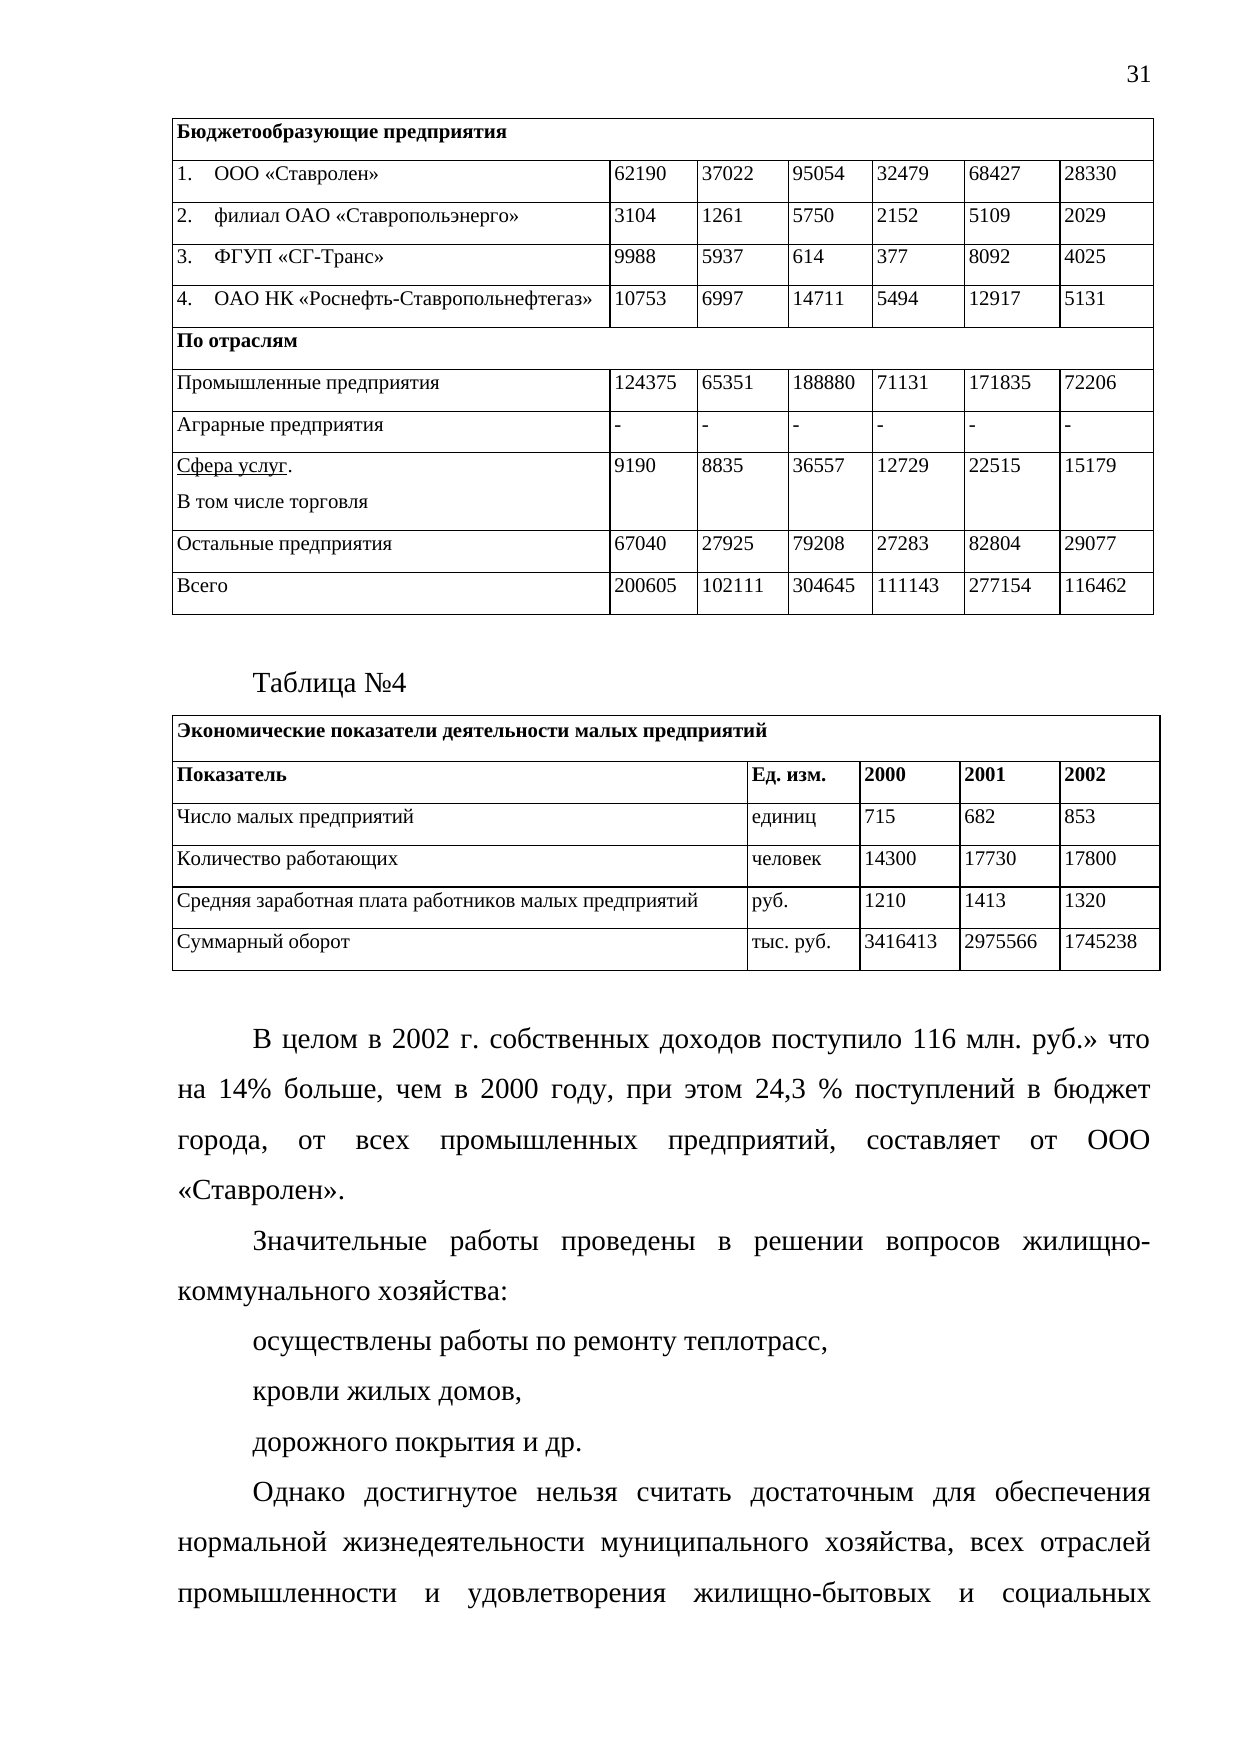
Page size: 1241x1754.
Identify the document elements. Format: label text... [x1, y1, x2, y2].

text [177, 1474, 1152, 1608]
table_cell 71131 [873, 370, 964, 411]
text Таблица №4 [177, 665, 1152, 698]
table_cell 37022 [698, 161, 788, 202]
table_cell 102111 [698, 573, 788, 614]
table_cell ОАО НК «Роснефть-Ставропольнефтегаз» [173, 286, 609, 327]
table_cell 304645 [789, 573, 872, 614]
table_cell 715 [861, 804, 959, 845]
table_cell 72206 [1061, 370, 1153, 411]
table_cell 14300 [861, 846, 959, 886]
table_cell 3104 [611, 203, 697, 243]
table_cell 188880 [789, 370, 872, 411]
table_cell 12729 [873, 453, 964, 530]
table_cell 5109 [965, 203, 1059, 243]
table_cell 2975566 [961, 929, 1059, 970]
table_cell Аграрные предприятия [173, 412, 609, 452]
table_cell 95054 [789, 161, 872, 202]
table_cell 1210 [861, 888, 959, 928]
table_cell 17730 [961, 846, 1059, 886]
table_cell Промышленные предприятия [173, 370, 609, 411]
table_cell 6997 [698, 286, 788, 327]
table_cell единиц [748, 804, 859, 845]
table_cell 36557 [789, 453, 872, 530]
table_cell человек [748, 846, 859, 886]
table_cell 8835 [698, 453, 788, 530]
table_cell 2029 [1061, 203, 1153, 243]
table_cell 1261 [698, 203, 788, 243]
table_cell 200605 [611, 573, 697, 614]
table_cell Всего [173, 573, 609, 614]
table_cell 614 [789, 245, 872, 285]
table_cell 27925 [698, 531, 788, 572]
table_cell 32479 [873, 161, 964, 202]
table_cell Суммарный оборот [173, 929, 747, 970]
table_cell 116462 [1061, 573, 1153, 614]
text В целом в 2002 г. собственных доходов поступило 116 млн. руб.» что на 14% больше, чем в 2000 году, при этом 24,3 % поступлений в бюджет города, от всех промышленных предприятий, составляет от ООО «Ставролен». [177, 1021, 1152, 1206]
table_cell 5131 [1061, 286, 1153, 327]
table_cell - [1061, 412, 1153, 452]
table_cell 277154 [965, 573, 1059, 614]
table_cell - [873, 412, 964, 452]
table_cell 68427 [965, 161, 1059, 202]
table_cell 2000 [861, 762, 959, 803]
table_cell Бюджетообразующие предприятия [173, 119, 1153, 160]
table_cell 124375 [611, 370, 697, 411]
table_cell 682 [961, 804, 1059, 845]
table_cell 28330 [1061, 161, 1153, 202]
table_cell 14711 [789, 286, 872, 327]
table_cell 29077 [1061, 531, 1153, 572]
table_cell Остальные предприятия [173, 531, 609, 572]
table_cell - [789, 412, 872, 452]
table_cell - [698, 412, 788, 452]
table_cell 8092 [965, 245, 1059, 285]
text Значительные работы проведены в решении вопросов жилищно-коммунального хозяйства: [177, 1223, 1152, 1306]
table_cell 12917 [965, 286, 1059, 327]
text дорожного покрытия и др. [177, 1424, 1152, 1457]
table_cell филиал ОАО «Ставропольэнерго» [173, 203, 609, 243]
table_cell ФГУП «СГ-Транс» [173, 245, 609, 285]
table_cell Число малых предприятий [173, 804, 747, 845]
table_cell 171835 [965, 370, 1059, 411]
table_cell 377 [873, 245, 964, 285]
table_cell 111143 [873, 573, 964, 614]
table_cell 15179 [1061, 453, 1153, 530]
table_cell 3416413 [861, 929, 959, 970]
table_cell 1413 [961, 888, 1059, 928]
text кровли жилых домов, [177, 1373, 1152, 1407]
table_cell 82804 [965, 531, 1059, 572]
table_cell 67040 [611, 531, 697, 572]
table_cell По отраслям [173, 328, 1153, 369]
table_cell 853 [1061, 804, 1159, 845]
table_cell руб. [748, 888, 859, 928]
table_cell 9190 [611, 453, 697, 530]
text осуществлены работы по ремонту теплотрасс, [177, 1323, 1152, 1357]
table_cell 5937 [698, 245, 788, 285]
table_cell 27283 [873, 531, 964, 572]
table_cell Ед. изм. [748, 762, 859, 803]
table_cell 1745238 [1061, 929, 1159, 970]
table_cell 2002 [1061, 762, 1159, 803]
table_cell 2001 [961, 762, 1059, 803]
table_cell Показатель [173, 762, 747, 803]
table_cell 1320 [1061, 888, 1159, 928]
table_cell 2152 [873, 203, 964, 243]
table_cell - [611, 412, 697, 452]
table_cell Средняя заработная плата работников малых предприятий [173, 888, 747, 928]
table_cell 79208 [789, 531, 872, 572]
table_cell 22515 [965, 453, 1059, 530]
table_cell 10753 [611, 286, 697, 327]
table_cell ООО «Ставролен» [173, 161, 609, 202]
table_cell - [965, 412, 1059, 452]
table_cell 17800 [1061, 846, 1159, 886]
table_cell тыс. руб. [748, 929, 859, 970]
table_cell 65351 [698, 370, 788, 411]
table_cell 4025 [1061, 245, 1153, 285]
table_cell Количество работающих [173, 846, 747, 886]
table_cell 62190 [611, 161, 697, 202]
table_cell 5494 [873, 286, 964, 327]
table_cell 5750 [789, 203, 872, 243]
table_cell Сфера услуг. В том числе торговля [173, 453, 609, 530]
table_header Экономические показатели деятельности малых предприятий [173, 716, 1159, 761]
table_cell 9988 [611, 245, 697, 285]
